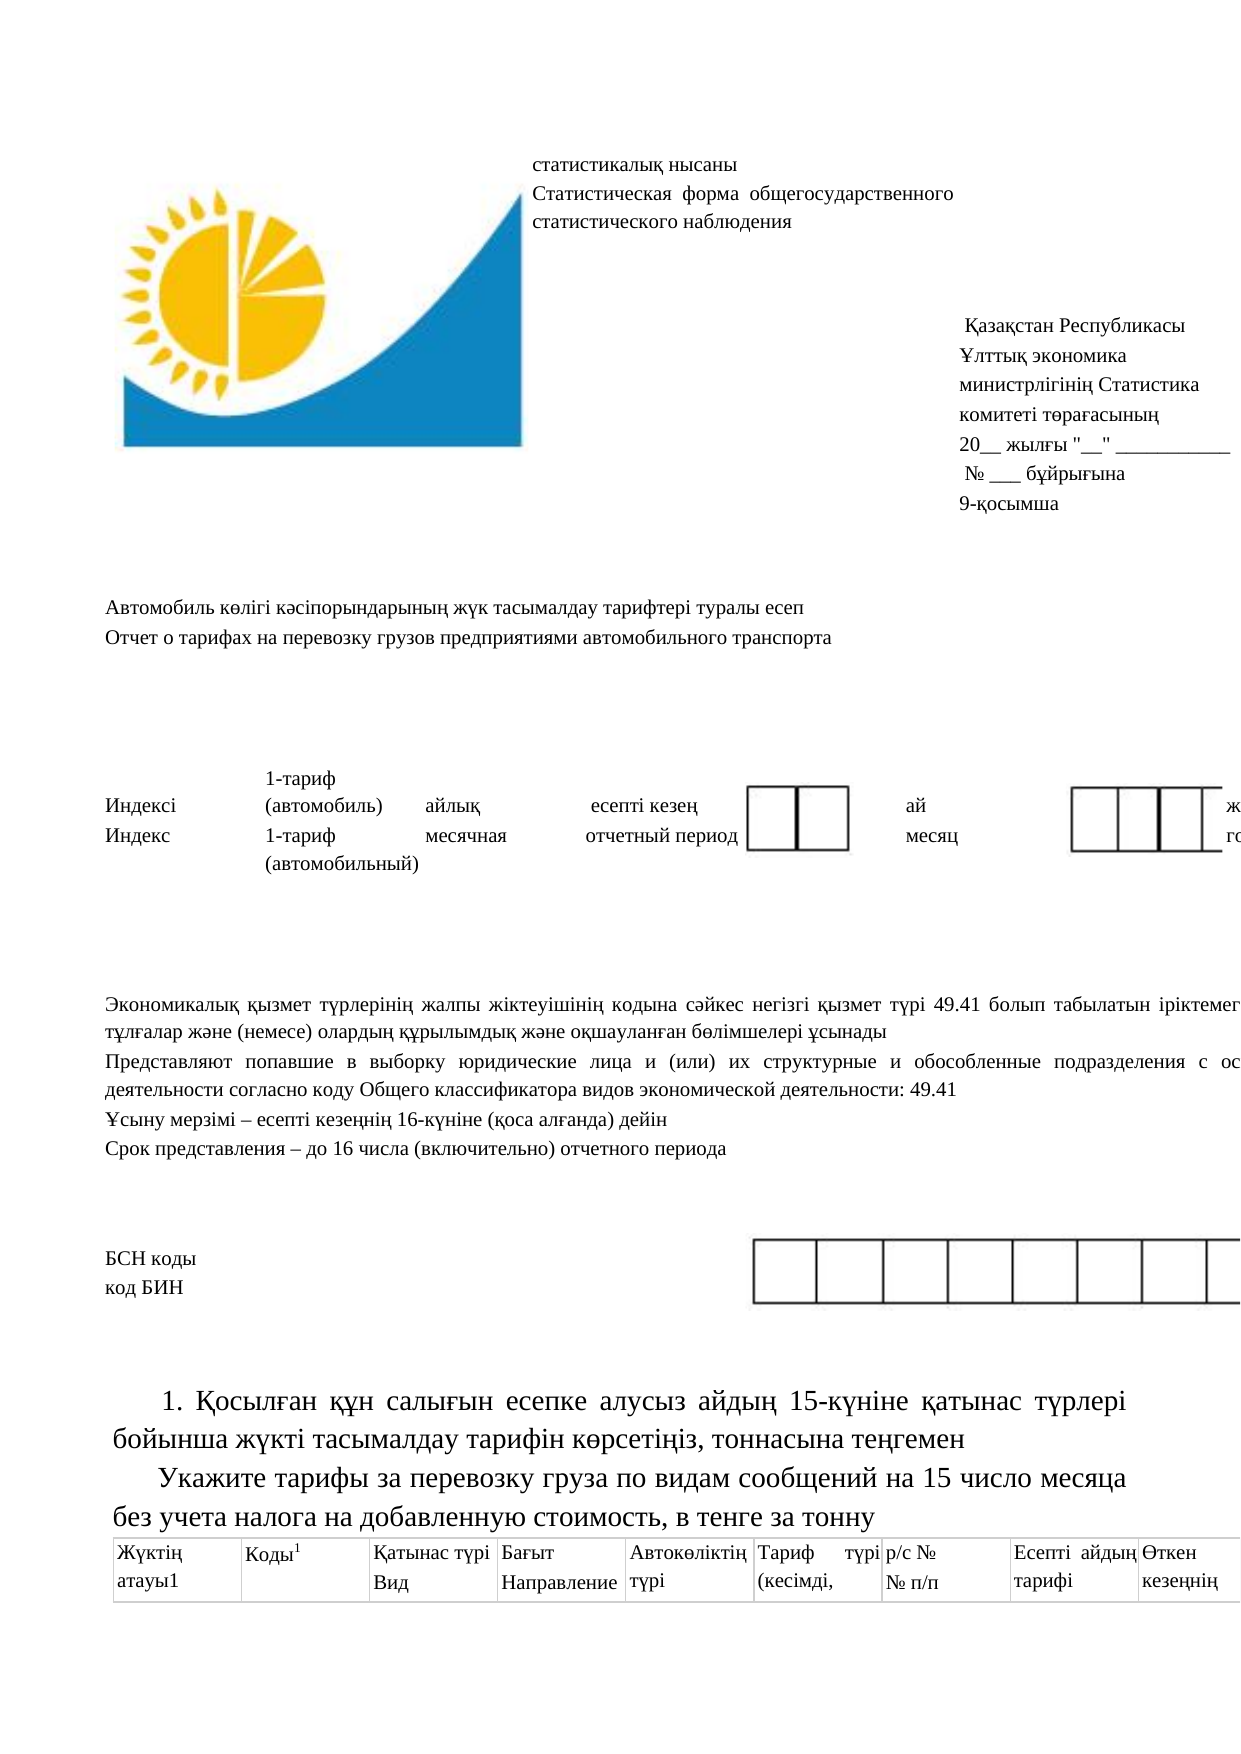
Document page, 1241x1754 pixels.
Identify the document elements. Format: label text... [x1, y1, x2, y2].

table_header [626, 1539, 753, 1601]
picture [114, 151, 529, 489]
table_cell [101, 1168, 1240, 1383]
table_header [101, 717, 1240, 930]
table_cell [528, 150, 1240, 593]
picture [1065, 783, 1223, 857]
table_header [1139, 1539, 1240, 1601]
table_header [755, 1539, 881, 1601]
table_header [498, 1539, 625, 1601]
picture [745, 782, 854, 858]
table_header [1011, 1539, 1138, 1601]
text Укажите тарифы за перевозку груза по видам сообщений на 15 число месяца без учета налога на добавленную стоимость, в тенге за тонну [112, 1460, 1128, 1532]
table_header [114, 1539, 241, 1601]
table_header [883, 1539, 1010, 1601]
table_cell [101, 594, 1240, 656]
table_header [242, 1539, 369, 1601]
picture [745, 1233, 1241, 1311]
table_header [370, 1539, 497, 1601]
text 1. Қосылған құн салығын есепке алусыз айдың 15-күніне қатынас түрлері бойынша жүкті тасымалдау тарифін көрсетіңіз, тоннасына теңгемен [112, 1383, 1128, 1455]
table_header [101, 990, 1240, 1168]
